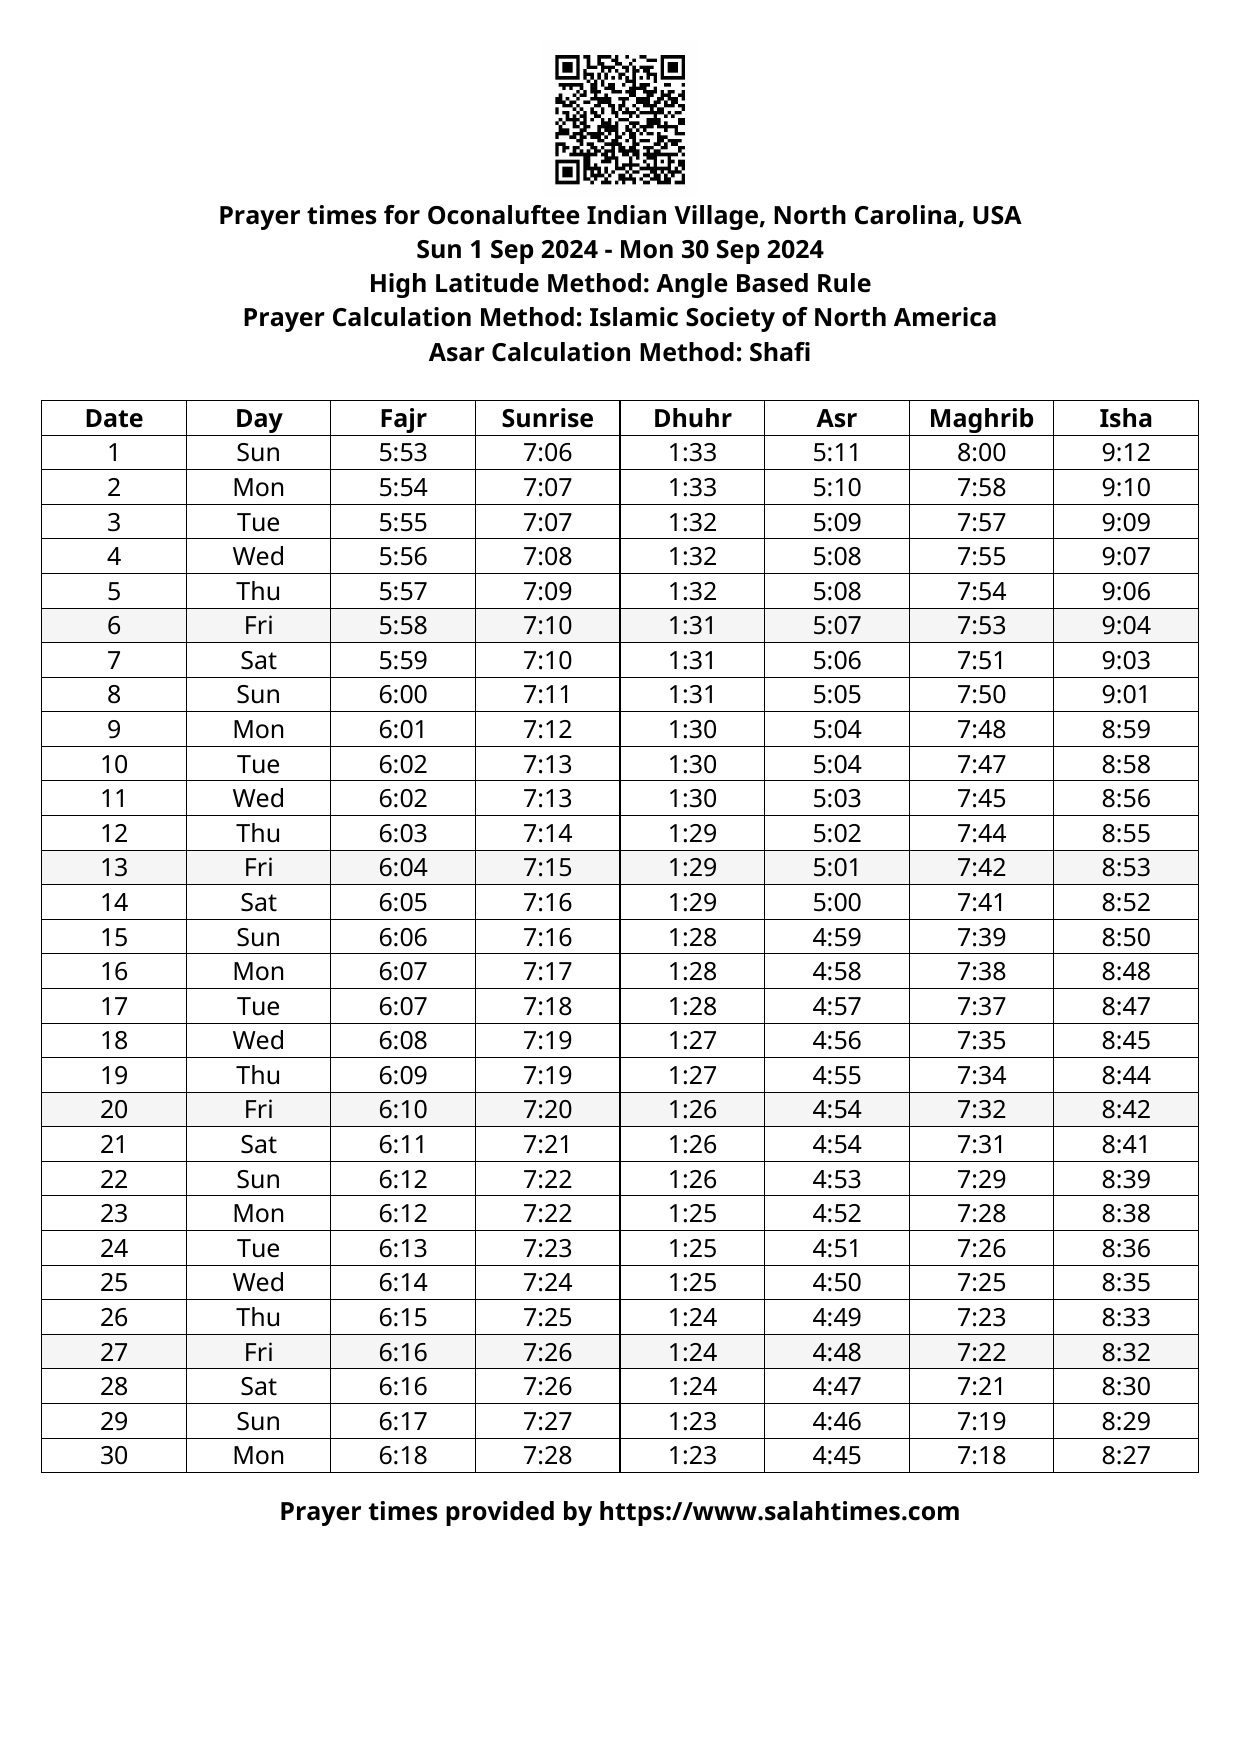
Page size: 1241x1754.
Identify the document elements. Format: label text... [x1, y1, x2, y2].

text Prayer times provided by https://www.salahtimes.com [42, 1494, 1198, 1528]
table_cell 8:36 [1054, 1231, 1198, 1264]
table_cell Tue [187, 747, 330, 780]
table_cell 7:12 [476, 712, 619, 746]
table_cell 5:54 [331, 470, 475, 504]
table_cell Sat [187, 643, 330, 677]
table_cell 7:32 [910, 1093, 1053, 1126]
table_cell Sun [187, 436, 330, 469]
table_cell 7:50 [910, 678, 1053, 711]
table_cell 1:30 [621, 712, 764, 746]
text Prayer times for Oconaluftee Indian Village, North Carolina, USA [42, 198, 1198, 232]
table_cell 6:02 [331, 747, 475, 780]
table_cell 7:57 [910, 505, 1053, 538]
table_cell 8:55 [1054, 816, 1198, 849]
table_cell 6:04 [331, 851, 475, 884]
table_cell 18 [42, 1024, 186, 1057]
table_cell Fri [187, 851, 330, 884]
table_header Sunrise [476, 401, 619, 434]
table_cell 8:27 [1054, 1439, 1198, 1472]
table_cell 5:05 [765, 678, 909, 711]
table_cell Thu [187, 816, 330, 849]
table_cell 7 [42, 643, 186, 677]
table_cell Sun [187, 678, 330, 711]
table_cell 1:28 [621, 989, 764, 1022]
table_cell Fri [187, 1335, 330, 1368]
table_cell 7:09 [476, 574, 619, 607]
table_cell 5:04 [765, 712, 909, 746]
table_cell 7:20 [476, 1093, 619, 1126]
table_cell 7:58 [910, 470, 1053, 504]
table_cell 1:30 [621, 781, 764, 815]
table_cell 7:19 [910, 1404, 1053, 1437]
table_cell 7:26 [476, 1369, 619, 1403]
table_cell 5:09 [765, 505, 909, 538]
table_cell 1:29 [621, 885, 764, 919]
table_cell 8:52 [1054, 885, 1198, 919]
table_cell 9:03 [1054, 643, 1198, 677]
table_cell 22 [42, 1162, 186, 1195]
table_cell 7:26 [910, 1231, 1053, 1264]
table_cell 7:10 [476, 609, 619, 642]
table_cell 7:16 [476, 920, 619, 953]
table_cell 7:35 [910, 1024, 1053, 1057]
table_cell 1:26 [621, 1127, 764, 1161]
table_cell 1:24 [621, 1369, 764, 1403]
table_cell 4:54 [765, 1127, 909, 1161]
table_cell 17 [42, 989, 186, 1022]
table_cell 7:28 [910, 1196, 1053, 1230]
table_cell 6:11 [331, 1127, 475, 1161]
table_cell 27 [42, 1335, 186, 1368]
table_cell 7:18 [476, 989, 619, 1022]
table_cell 9:09 [1054, 505, 1198, 538]
table_cell 5:56 [331, 539, 475, 573]
table_cell 13 [42, 851, 186, 884]
table_cell 7:15 [476, 851, 619, 884]
table_cell Sat [187, 1127, 330, 1161]
table_cell 21 [42, 1127, 186, 1161]
table_cell 8:50 [1054, 920, 1198, 953]
table_cell 8:47 [1054, 989, 1198, 1022]
table_cell Wed [187, 781, 330, 815]
table_cell 6:07 [331, 954, 475, 988]
table_cell 8 [42, 678, 186, 711]
table_cell 7:24 [476, 1266, 619, 1299]
table_cell 7:19 [476, 1058, 619, 1092]
table_cell 28 [42, 1369, 186, 1403]
table_cell 5:04 [765, 747, 909, 780]
table_cell 7:48 [910, 712, 1053, 746]
table_cell 7:13 [476, 747, 619, 780]
table_cell 1:26 [621, 1093, 764, 1126]
table_cell 7:22 [910, 1335, 1053, 1368]
table_cell 5:58 [331, 609, 475, 642]
table_cell 7:22 [476, 1162, 619, 1195]
table_cell 6:17 [331, 1404, 475, 1437]
table_cell 4:53 [765, 1162, 909, 1195]
table_cell 1:26 [621, 1162, 764, 1195]
table_cell 4:51 [765, 1231, 909, 1264]
table_cell 4:49 [765, 1300, 909, 1334]
table_cell 1:27 [621, 1024, 764, 1057]
table_cell 5:08 [765, 539, 909, 573]
picture [542, 41, 699, 198]
table_cell 5:03 [765, 781, 909, 815]
table_cell 7:21 [910, 1369, 1053, 1403]
table_cell 20 [42, 1093, 186, 1126]
table_cell 7:38 [910, 954, 1053, 988]
table_cell 9:07 [1054, 539, 1198, 573]
table_cell 7:26 [476, 1335, 619, 1368]
table_cell 7:27 [476, 1404, 619, 1437]
table_cell 1:29 [621, 816, 764, 849]
table_cell 7:23 [476, 1231, 619, 1264]
table_cell 8:35 [1054, 1266, 1198, 1299]
table_cell Sat [187, 885, 330, 919]
table_cell 8:53 [1054, 851, 1198, 884]
table_cell 1:28 [621, 920, 764, 953]
table_cell 7:53 [910, 609, 1053, 642]
table_cell 7:42 [910, 851, 1053, 884]
table_cell 9 [42, 712, 186, 746]
table_cell 1:24 [621, 1335, 764, 1368]
table_cell 8:00 [910, 436, 1053, 469]
table_cell 6:07 [331, 989, 475, 1022]
table_cell 6:08 [331, 1024, 475, 1057]
table_cell 8:45 [1054, 1024, 1198, 1057]
table_cell 14 [42, 885, 186, 919]
table_cell 7:34 [910, 1058, 1053, 1092]
table_cell 8:33 [1054, 1300, 1198, 1334]
table_cell Fri [187, 1093, 330, 1126]
table_cell 1:32 [621, 574, 764, 607]
table_cell 9:12 [1054, 436, 1198, 469]
table_cell 8:38 [1054, 1196, 1198, 1230]
table_cell 8:56 [1054, 781, 1198, 815]
table_cell Wed [187, 539, 330, 573]
table_cell Sun [187, 1404, 330, 1437]
table_cell 6:16 [331, 1335, 475, 1368]
table_cell 5:10 [765, 470, 909, 504]
text Prayer Calculation Method: Islamic Society of North America [42, 300, 1198, 334]
table_cell 29 [42, 1404, 186, 1437]
table_header Day [187, 401, 330, 434]
table_cell 1:27 [621, 1058, 764, 1092]
table_cell 1:33 [621, 470, 764, 504]
table_cell 9:06 [1054, 574, 1198, 607]
table_cell 25 [42, 1266, 186, 1299]
table_cell 1:25 [621, 1231, 764, 1264]
table_cell 5:53 [331, 436, 475, 469]
table_cell 6:05 [331, 885, 475, 919]
table_cell 6:12 [331, 1196, 475, 1230]
table_header Fajr [331, 401, 475, 434]
table_cell 8:32 [1054, 1335, 1198, 1368]
table_cell 8:58 [1054, 747, 1198, 780]
table_cell 7:41 [910, 885, 1053, 919]
table_cell 2 [42, 470, 186, 504]
table_cell 8:48 [1054, 954, 1198, 988]
table_cell 7:44 [910, 816, 1053, 849]
table_cell 7:11 [476, 678, 619, 711]
table_cell 4:57 [765, 989, 909, 1022]
table_cell 7:47 [910, 747, 1053, 780]
table_cell 5:00 [765, 885, 909, 919]
table_cell 1:31 [621, 609, 764, 642]
table_cell 7:55 [910, 539, 1053, 573]
table_cell 8:39 [1054, 1162, 1198, 1195]
table_cell 5:59 [331, 643, 475, 677]
table_cell 7:19 [476, 1024, 619, 1057]
table_cell 6:10 [331, 1093, 475, 1126]
table_cell Thu [187, 1058, 330, 1092]
table_cell 7:45 [910, 781, 1053, 815]
table_cell 6:14 [331, 1266, 475, 1299]
table_cell Thu [187, 1300, 330, 1334]
table_cell 7:29 [910, 1162, 1053, 1195]
table_cell Wed [187, 1266, 330, 1299]
table_cell 6:06 [331, 920, 475, 953]
table_header Date [42, 401, 186, 434]
table_cell 7:18 [910, 1439, 1053, 1472]
table_cell 4:58 [765, 954, 909, 988]
table_cell 15 [42, 920, 186, 953]
table_cell 7:22 [476, 1196, 619, 1230]
table_cell Tue [187, 505, 330, 538]
table_cell 5:02 [765, 816, 909, 849]
table_cell 1:31 [621, 643, 764, 677]
table_cell 7:13 [476, 781, 619, 815]
table_header Isha [1054, 401, 1198, 434]
table_header Dhuhr [621, 401, 764, 434]
table_cell Mon [187, 712, 330, 746]
table_cell 7:10 [476, 643, 619, 677]
table_cell 1:29 [621, 851, 764, 884]
table_cell 8:30 [1054, 1369, 1198, 1403]
table_cell 6:12 [331, 1162, 475, 1195]
table_cell 4:47 [765, 1369, 909, 1403]
table_cell 10 [42, 747, 186, 780]
text Sun 1 Sep 2024 - Mon 30 Sep 2024 [42, 232, 1198, 266]
table_cell Fri [187, 609, 330, 642]
table_cell 5 [42, 574, 186, 607]
table_cell 4:45 [765, 1439, 909, 1472]
table_cell 6:03 [331, 816, 475, 849]
table_cell 4:48 [765, 1335, 909, 1368]
table_cell 8:42 [1054, 1093, 1198, 1126]
table_cell Wed [187, 1024, 330, 1057]
table_cell 4:46 [765, 1404, 909, 1437]
table_cell 7:54 [910, 574, 1053, 607]
table_cell 1:28 [621, 954, 764, 988]
table_cell Sat [187, 1369, 330, 1403]
table_cell 6:00 [331, 678, 475, 711]
table_cell 16 [42, 954, 186, 988]
table_cell 6:02 [331, 781, 475, 815]
table_cell 1:23 [621, 1439, 764, 1472]
table_cell Mon [187, 954, 330, 988]
table_cell Sun [187, 1162, 330, 1195]
table_cell 30 [42, 1439, 186, 1472]
table_cell 6:18 [331, 1439, 475, 1472]
table_cell 7:21 [476, 1127, 619, 1161]
table_cell 6:01 [331, 712, 475, 746]
text High Latitude Method: Angle Based Rule [42, 266, 1198, 300]
table_cell 19 [42, 1058, 186, 1092]
table_cell 7:25 [476, 1300, 619, 1334]
table_cell 5:55 [331, 505, 475, 538]
table_cell 8:44 [1054, 1058, 1198, 1092]
table_cell Mon [187, 470, 330, 504]
table_cell 7:16 [476, 885, 619, 919]
table_cell 8:59 [1054, 712, 1198, 746]
table_cell 7:39 [910, 920, 1053, 953]
table_cell 7:28 [476, 1439, 619, 1472]
table_cell 6:16 [331, 1369, 475, 1403]
table_cell 4:50 [765, 1266, 909, 1299]
table_cell 7:17 [476, 954, 619, 988]
table_cell 7:37 [910, 989, 1053, 1022]
table_cell 7:25 [910, 1266, 1053, 1299]
table_cell 4:59 [765, 920, 909, 953]
table_cell 7:51 [910, 643, 1053, 677]
table_cell 11 [42, 781, 186, 815]
table_cell Thu [187, 574, 330, 607]
table_cell 7:07 [476, 505, 619, 538]
table_cell 1:25 [621, 1196, 764, 1230]
table_cell 7:14 [476, 816, 619, 849]
table_cell 5:07 [765, 609, 909, 642]
table_cell 5:06 [765, 643, 909, 677]
table_cell 4:54 [765, 1093, 909, 1126]
table_cell 5:08 [765, 574, 909, 607]
table_header Maghrib [910, 401, 1053, 434]
table_cell 4:56 [765, 1024, 909, 1057]
table_cell 12 [42, 816, 186, 849]
text Asar Calculation Method: Shafi [42, 334, 1198, 368]
table_cell 6:13 [331, 1231, 475, 1264]
table_cell 26 [42, 1300, 186, 1334]
table_cell 1:32 [621, 539, 764, 573]
table_cell Tue [187, 1231, 330, 1264]
table_cell 5:01 [765, 851, 909, 884]
table_cell 1:33 [621, 436, 764, 469]
table_cell 4:52 [765, 1196, 909, 1230]
table_cell 4 [42, 539, 186, 573]
table_cell 6:09 [331, 1058, 475, 1092]
table_cell 9:10 [1054, 470, 1198, 504]
table_cell 1 [42, 436, 186, 469]
table_cell 3 [42, 505, 186, 538]
table_cell 6:15 [331, 1300, 475, 1334]
table_cell Mon [187, 1439, 330, 1472]
table_cell 24 [42, 1231, 186, 1264]
table_cell 5:57 [331, 574, 475, 607]
table_cell 1:31 [621, 678, 764, 711]
table_cell 23 [42, 1196, 186, 1230]
table_cell 7:08 [476, 539, 619, 573]
table_cell Mon [187, 1196, 330, 1230]
table_cell 1:30 [621, 747, 764, 780]
table_cell 7:23 [910, 1300, 1053, 1334]
table_cell 7:07 [476, 470, 619, 504]
table_cell 7:31 [910, 1127, 1053, 1161]
table_header Asr [765, 401, 909, 434]
table_cell 8:41 [1054, 1127, 1198, 1161]
table_cell 1:32 [621, 505, 764, 538]
table_cell Tue [187, 989, 330, 1022]
table_cell 5:11 [765, 436, 909, 469]
table_cell 9:01 [1054, 678, 1198, 711]
table_cell 1:25 [621, 1266, 764, 1299]
table_cell 4:55 [765, 1058, 909, 1092]
table_cell 7:06 [476, 436, 619, 469]
table_cell 6 [42, 609, 186, 642]
table_cell 9:04 [1054, 609, 1198, 642]
table_cell 8:29 [1054, 1404, 1198, 1437]
table_cell Sun [187, 920, 330, 953]
table_cell 1:23 [621, 1404, 764, 1437]
table_cell 1:24 [621, 1300, 764, 1334]
